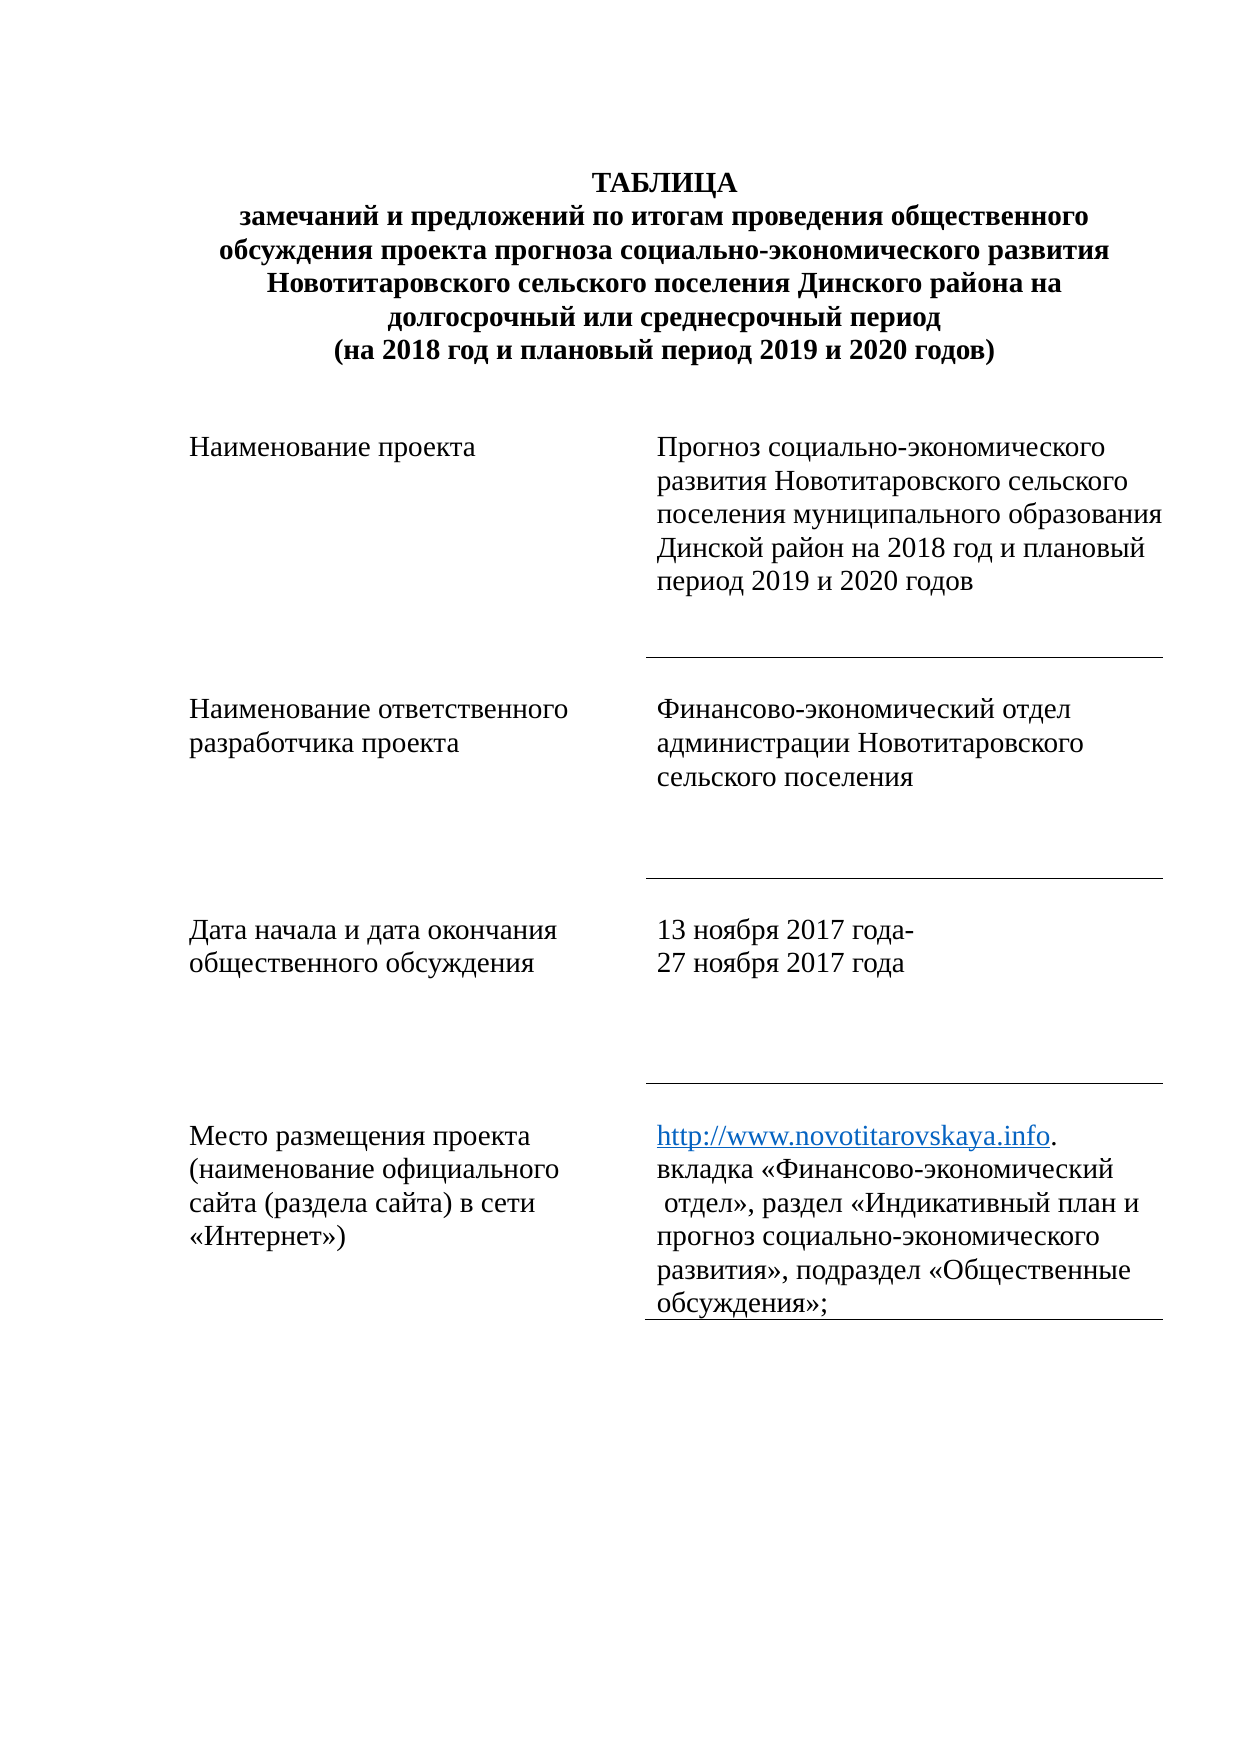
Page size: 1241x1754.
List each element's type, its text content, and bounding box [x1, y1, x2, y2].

table_header Наименование проекта [178, 429, 645, 657]
table_cell Место размещения проекта (наименование официального сайта (раздела сайта) в сети «Интернет») [178, 1083, 645, 1319]
text замечаний и предложений по итогам проведения общественного обсуждения проекта прогноза социально-экономического развития Новотитаровского сельского поселения Динского района на долгосрочный или среднесрочный период [177, 198, 1152, 332]
table_cell Финансово-экономический отдел администрации Новотитаровского сельского поселения [646, 658, 1163, 877]
table_cell 13 ноября 2017 года- 27 ноября 2017 года [646, 879, 1163, 1083]
table_header Прогноз социально-экономического развития Новотитаровского сельского поселения муниципального образования Динской район на 2018 год и плановый период 2019 и 2020 годов [646, 429, 1163, 657]
table_cell http://www.novotitarovskaya.info. вкладка «Финансово-экономический отдел», раздел «Индикативный план и прогноз социально-экономического развития», подраздел «Общественные обсуждения»; [646, 1084, 1163, 1319]
text ТАБЛИЦА [177, 165, 1152, 198]
text (на 2018 год и плановый период 2019 и 2020 годов) [177, 332, 1152, 366]
table_cell Дата начала и дата окончания общественного обсуждения [178, 879, 645, 1083]
table_cell Наименование ответственного разработчика проекта [178, 658, 645, 877]
